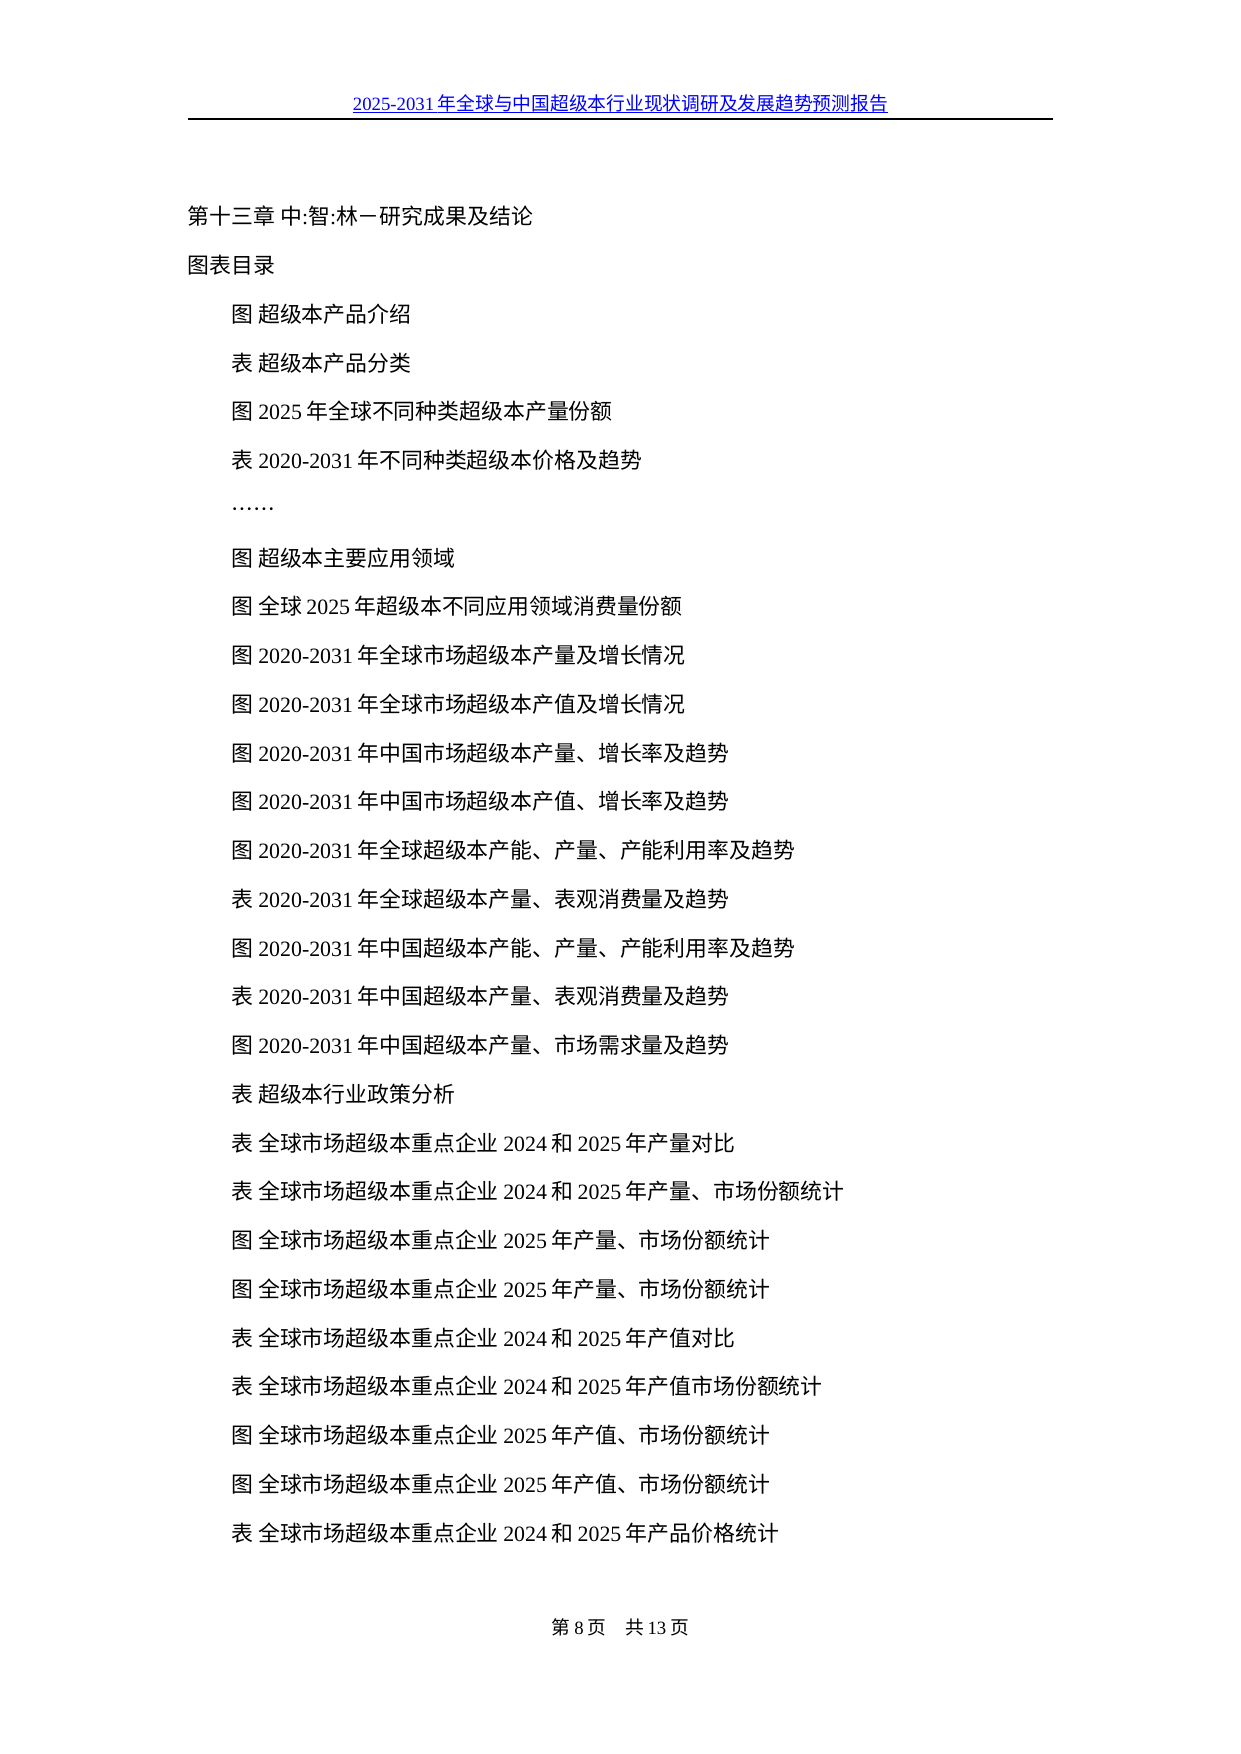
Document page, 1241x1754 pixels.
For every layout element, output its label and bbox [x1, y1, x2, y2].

text [187, 150, 1053, 1548]
